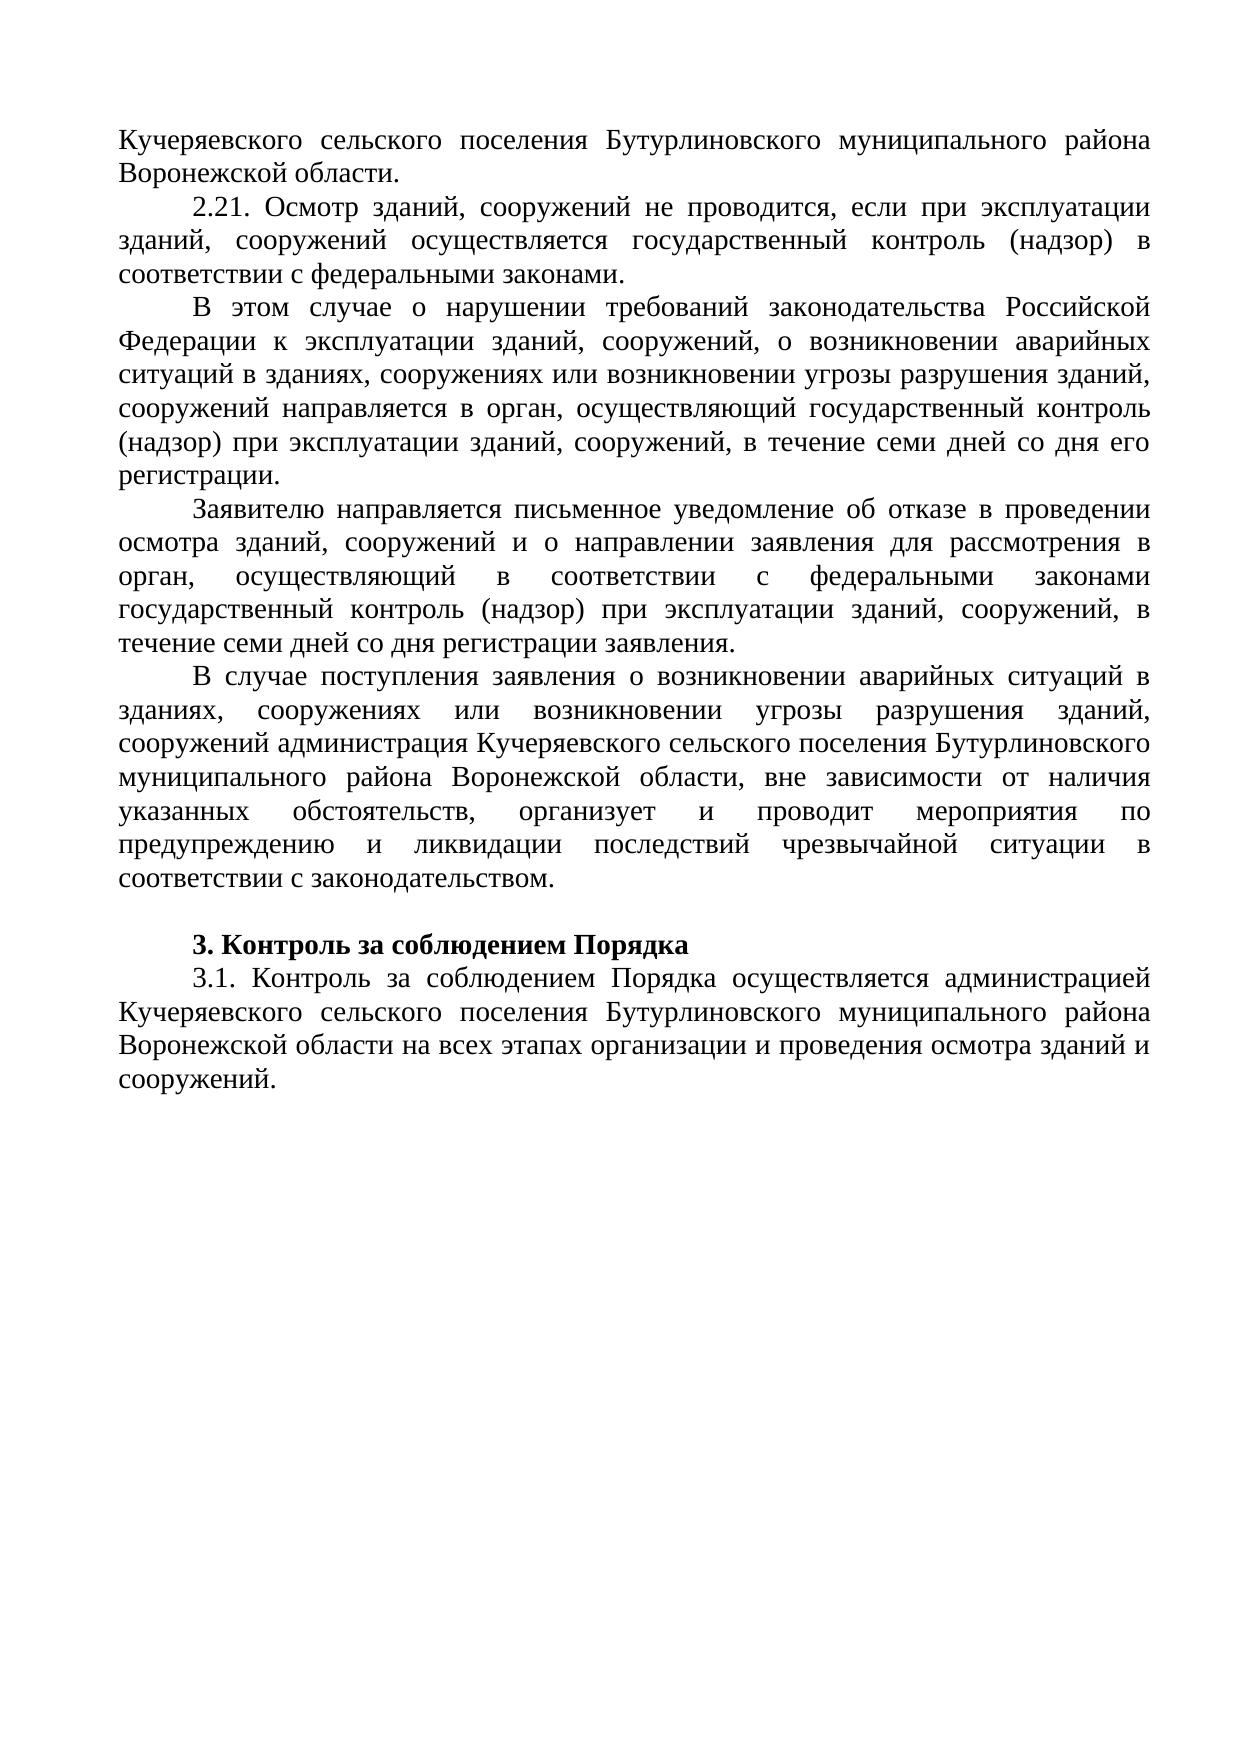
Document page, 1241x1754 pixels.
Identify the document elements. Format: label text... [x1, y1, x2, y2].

text 3.1. Контроль за соблюдением Порядка осуществляется администрацией Кучеряевского сельского поселения Бутурлиновского муниципального района Воронежской области на всех этапах организации и проведения осмотра зданий и сооружений. [118, 960, 1152, 1094]
subtitle 3. Контроль за соблюдением Порядка [118, 927, 1152, 960]
text В случае поступления заявления о возникновении аварийных ситуаций в зданиях, сооружениях или возникновении угрозы разрушения зданий, сооружений администрация Кучеряевского сельского поселения Бутурлиновского муниципального района Воронежской области, вне зависимости от наличия указанных обстоятельств, организует и проводит мероприятия по предупреждению и ликвидации последствий чрезвычайной ситуации в соответствии с законодательством. [118, 658, 1152, 893]
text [118, 122, 1152, 189]
text Заявителю направляется письменное уведомление об отказе в проведении осмотра зданий, сооружений и о направлении заявления для рассмотрения в орган, осуществляющий в соответствии с федеральными законами государственный контроль (надзор) при эксплуатации зданий, сооружений, в течение семи дней со дня регистрации заявления. [118, 491, 1152, 658]
text В этом случае о нарушении требований законодательства Российской Федерации к эксплуатации зданий, сооружений, о возникновении аварийных ситуаций в зданиях, сооружениях или возникновении угрозы разрушения зданий, сооружений направляется в орган, осуществляющий государственный контроль (надзор) при эксплуатации зданий, сооружений, в течение семи дней со дня его регистрации. [118, 289, 1152, 491]
text 2.21. Осмотр зданий, сооружений не проводится, если при эксплуатации зданий, сооружений осуществляется государственный контроль (надзор) в соответствии с федеральными законами. [118, 189, 1152, 289]
